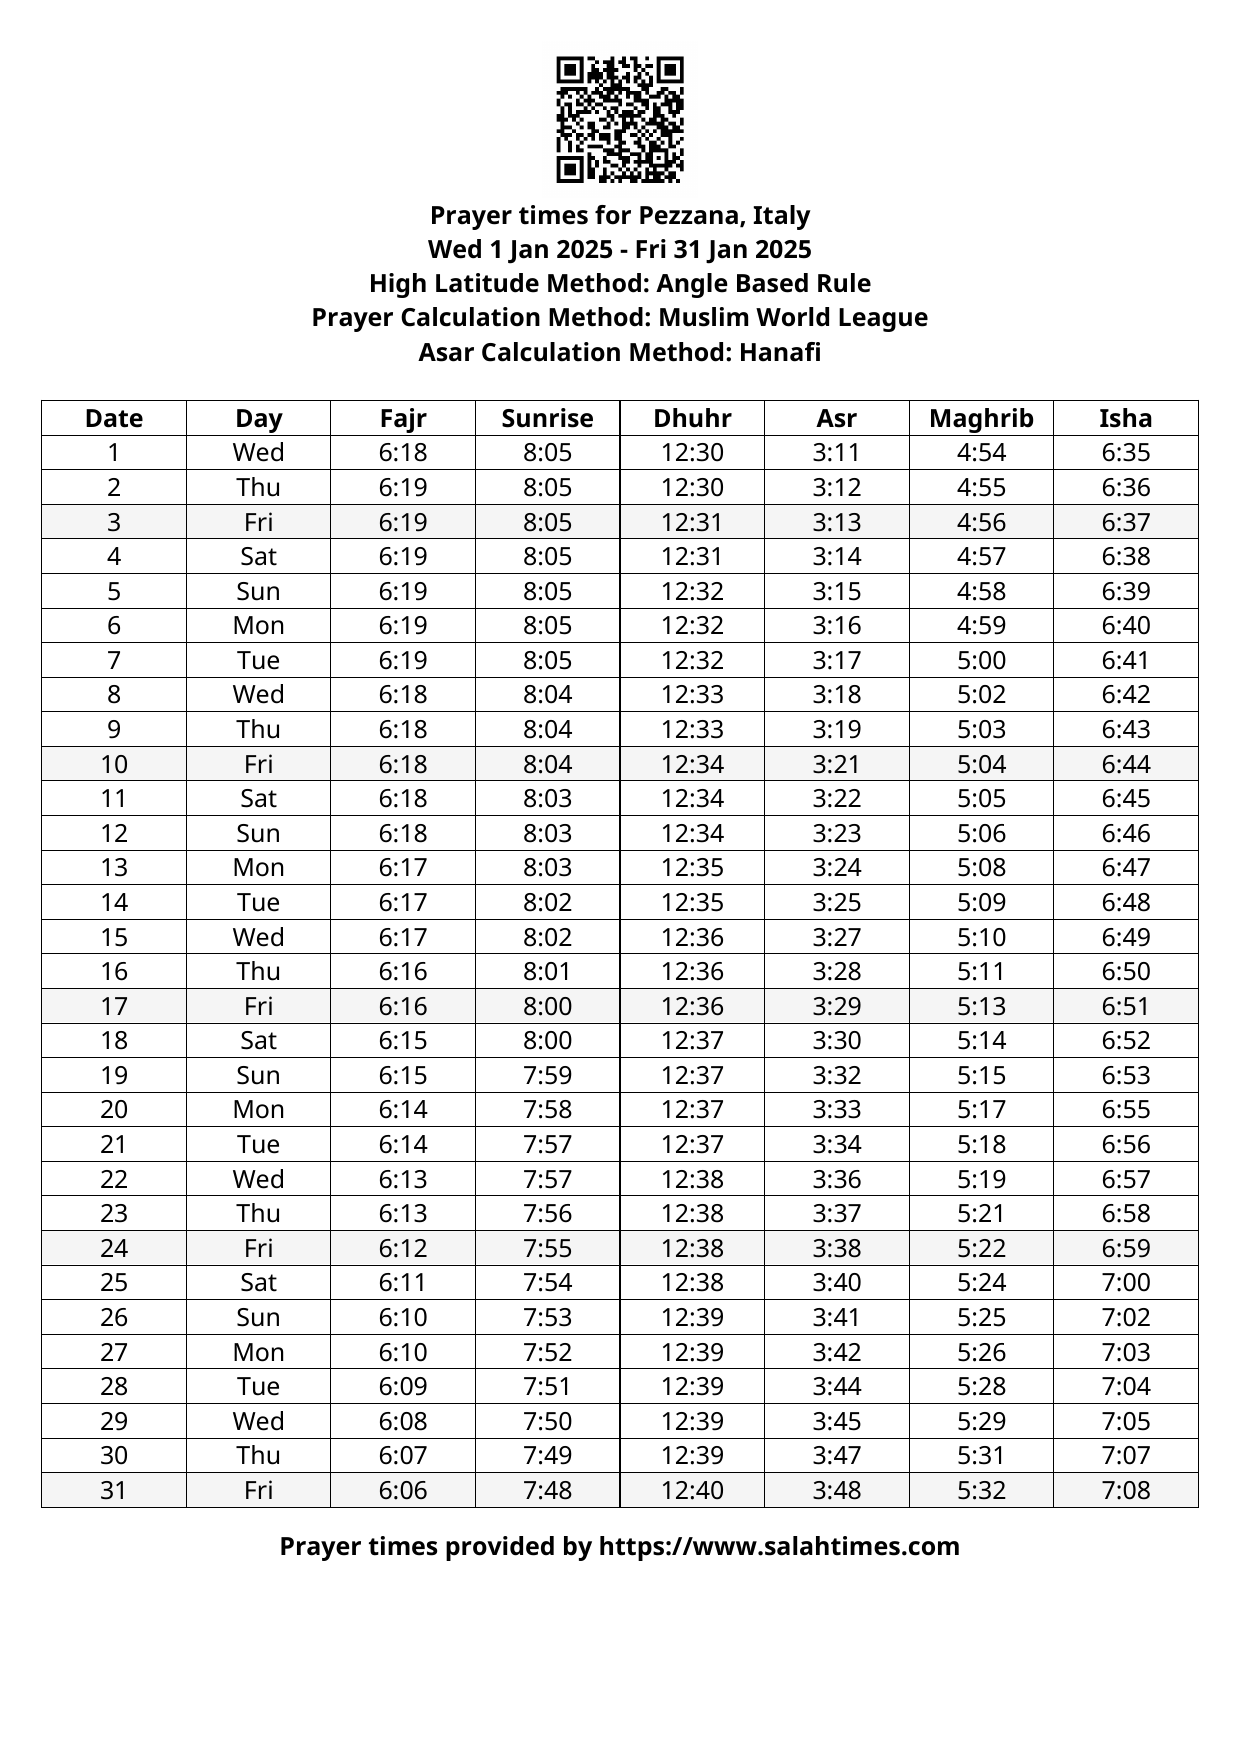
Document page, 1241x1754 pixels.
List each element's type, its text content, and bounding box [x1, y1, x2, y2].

table_cell 20 [42, 1093, 186, 1126]
table_cell 12:35 [621, 851, 764, 884]
table_cell 6:56 [1054, 1127, 1198, 1161]
table_cell Thu [187, 954, 330, 988]
table_cell 5:09 [910, 885, 1053, 919]
text Asar Calculation Method: Hanafi [42, 334, 1198, 368]
table_cell 7 [42, 643, 186, 677]
table_cell 5:21 [910, 1196, 1053, 1230]
table_cell 6:16 [331, 989, 475, 1022]
table_cell 8:05 [476, 505, 619, 538]
table_cell 5:19 [910, 1162, 1053, 1195]
table_cell 6:16 [331, 954, 475, 988]
table_cell 7:56 [476, 1196, 619, 1230]
table_cell 6:48 [1054, 885, 1198, 919]
table_cell 3:36 [765, 1162, 909, 1195]
table_cell 5 [42, 574, 186, 607]
table_cell 3:34 [765, 1127, 909, 1161]
table_cell 12:36 [621, 954, 764, 988]
table_cell 2 [42, 470, 186, 504]
table_cell 6:53 [1054, 1058, 1198, 1092]
table_cell 5:04 [910, 747, 1053, 780]
table_header Dhuhr [621, 401, 764, 434]
table_cell 17 [42, 989, 186, 1022]
table_header Fajr [331, 401, 475, 434]
table_cell 8:04 [476, 678, 619, 711]
table_cell 5:10 [910, 920, 1053, 953]
table_cell 5:00 [910, 643, 1053, 677]
table_cell Sun [187, 1058, 330, 1092]
table_cell 7:49 [476, 1439, 619, 1472]
table_cell 7:04 [1054, 1369, 1198, 1403]
table_cell 6:10 [331, 1335, 475, 1368]
table_cell 5:02 [910, 678, 1053, 711]
table_cell 6:19 [331, 609, 475, 642]
table_cell 12:36 [621, 920, 764, 953]
table_cell 5:13 [910, 989, 1053, 1022]
table_cell 12:30 [621, 436, 764, 469]
table_cell 16 [42, 954, 186, 988]
table_cell 12:39 [621, 1439, 764, 1472]
table_cell 6:55 [1054, 1093, 1198, 1126]
table_cell 6:37 [1054, 505, 1198, 538]
table_cell 12:39 [621, 1404, 764, 1437]
table_cell 27 [42, 1335, 186, 1368]
table_cell 3:16 [765, 609, 909, 642]
text Prayer times provided by https://www.salahtimes.com [42, 1528, 1198, 1563]
table_cell 8:02 [476, 885, 619, 919]
table_cell Wed [187, 920, 330, 953]
table_cell 8:05 [476, 470, 619, 504]
table_cell 6:15 [331, 1024, 475, 1057]
table_cell 6:14 [331, 1127, 475, 1161]
table_cell 3:25 [765, 885, 909, 919]
table_cell 12:34 [621, 781, 764, 815]
table_cell 3:40 [765, 1266, 909, 1299]
table_cell 7:48 [476, 1473, 619, 1507]
table_cell 7:51 [476, 1369, 619, 1403]
table_cell 7:59 [476, 1058, 619, 1092]
table_cell 6:13 [331, 1162, 475, 1195]
table_cell 12:31 [621, 505, 764, 538]
table_cell 13 [42, 851, 186, 884]
table_cell Tue [187, 1127, 330, 1161]
table_cell 3:13 [765, 505, 909, 538]
table_cell 6:18 [331, 436, 475, 469]
table_cell 6:14 [331, 1093, 475, 1126]
table_cell 3:23 [765, 816, 909, 849]
table_cell Fri [187, 505, 330, 538]
table_cell 5:22 [910, 1231, 1053, 1264]
table_cell 5:25 [910, 1300, 1053, 1334]
table_cell Thu [187, 712, 330, 746]
table_cell Mon [187, 1093, 330, 1126]
table_cell 6:51 [1054, 989, 1198, 1022]
table_cell 6:19 [331, 539, 475, 573]
text Prayer Calculation Method: Muslim World League [42, 300, 1198, 334]
table_cell 7:58 [476, 1093, 619, 1126]
table_cell Sat [187, 1266, 330, 1299]
table_cell 6:50 [1054, 954, 1198, 988]
table_cell 6:46 [1054, 816, 1198, 849]
table_cell Wed [187, 1404, 330, 1437]
table_cell 3:29 [765, 989, 909, 1022]
table_cell 7:55 [476, 1231, 619, 1264]
picture [542, 41, 699, 198]
table_cell 1 [42, 436, 186, 469]
text High Latitude Method: Angle Based Rule [42, 266, 1198, 300]
table_cell 12:32 [621, 574, 764, 607]
table_cell 3:27 [765, 920, 909, 953]
table_cell 6:43 [1054, 712, 1198, 746]
table_cell 4:56 [910, 505, 1053, 538]
table_cell 4:59 [910, 609, 1053, 642]
table_cell 5:06 [910, 816, 1053, 849]
table_cell 6:18 [331, 678, 475, 711]
table_cell 6:38 [1054, 539, 1198, 573]
table_cell 12:36 [621, 989, 764, 1022]
table_cell 23 [42, 1196, 186, 1230]
table_cell 29 [42, 1404, 186, 1437]
table_cell Sat [187, 539, 330, 573]
table_cell 4:54 [910, 436, 1053, 469]
table_cell Sun [187, 574, 330, 607]
table_cell 14 [42, 885, 186, 919]
table_cell 12:34 [621, 816, 764, 849]
table_cell 24 [42, 1231, 186, 1264]
table_cell 12:38 [621, 1231, 764, 1264]
table_header Isha [1054, 401, 1198, 434]
table_cell 12:37 [621, 1058, 764, 1092]
table_cell 12:39 [621, 1369, 764, 1403]
table_cell 6:08 [331, 1404, 475, 1437]
table_cell 7:57 [476, 1162, 619, 1195]
table_cell 4:55 [910, 470, 1053, 504]
table_cell 6:13 [331, 1196, 475, 1230]
table_cell 6:19 [331, 470, 475, 504]
table_cell 6:39 [1054, 574, 1198, 607]
table_cell Tue [187, 1369, 330, 1403]
table_cell 12:31 [621, 539, 764, 573]
table_cell 5:08 [910, 851, 1053, 884]
table_cell 8:04 [476, 712, 619, 746]
table_cell 8:02 [476, 920, 619, 953]
table_cell 7:02 [1054, 1300, 1198, 1334]
table_cell 12:38 [621, 1196, 764, 1230]
table_cell 18 [42, 1024, 186, 1057]
table_cell 6:18 [331, 781, 475, 815]
table_cell 3:14 [765, 539, 909, 573]
table_cell Fri [187, 747, 330, 780]
table_cell 6:35 [1054, 436, 1198, 469]
table_cell Tue [187, 643, 330, 677]
table_cell 12:32 [621, 643, 764, 677]
table_cell 26 [42, 1300, 186, 1334]
table_cell 8:00 [476, 989, 619, 1022]
table_cell 8:05 [476, 574, 619, 607]
table_cell 7:54 [476, 1266, 619, 1299]
table_cell 6:59 [1054, 1231, 1198, 1264]
table_cell 8:04 [476, 747, 619, 780]
table_cell 3:42 [765, 1335, 909, 1368]
table_cell 5:03 [910, 712, 1053, 746]
table_cell 5:05 [910, 781, 1053, 815]
table_cell 3:12 [765, 470, 909, 504]
table_cell 21 [42, 1127, 186, 1161]
table_cell 4:58 [910, 574, 1053, 607]
table_cell 8:05 [476, 539, 619, 573]
table_header Asr [765, 401, 909, 434]
table_cell 3:30 [765, 1024, 909, 1057]
table_cell 4 [42, 539, 186, 573]
table_cell 12:33 [621, 678, 764, 711]
table_cell 10 [42, 747, 186, 780]
table_cell 3:24 [765, 851, 909, 884]
table_cell Thu [187, 470, 330, 504]
table_cell 6:36 [1054, 470, 1198, 504]
table_cell 11 [42, 781, 186, 815]
table_cell 9 [42, 712, 186, 746]
table_cell 8:01 [476, 954, 619, 988]
table_cell 3:41 [765, 1300, 909, 1334]
table_cell 3:47 [765, 1439, 909, 1472]
table_cell 3:18 [765, 678, 909, 711]
table_cell Mon [187, 851, 330, 884]
table_cell 6:44 [1054, 747, 1198, 780]
table_cell 12:33 [621, 712, 764, 746]
table_cell 6:42 [1054, 678, 1198, 711]
table_cell 5:26 [910, 1335, 1053, 1368]
table_cell 12:38 [621, 1162, 764, 1195]
table_cell Tue [187, 885, 330, 919]
table_cell 7:50 [476, 1404, 619, 1437]
table_cell 12 [42, 816, 186, 849]
table_cell 6:17 [331, 885, 475, 919]
table_cell Thu [187, 1439, 330, 1472]
table_header Date [42, 401, 186, 434]
table_cell 3:21 [765, 747, 909, 780]
table_cell 7:52 [476, 1335, 619, 1368]
table_cell 8 [42, 678, 186, 711]
table_cell 3:11 [765, 436, 909, 469]
table_cell 6:18 [331, 747, 475, 780]
table_cell Sat [187, 1024, 330, 1057]
table_cell 5:24 [910, 1266, 1053, 1299]
table_cell Fri [187, 1231, 330, 1264]
table_cell Wed [187, 678, 330, 711]
table_cell 3:38 [765, 1231, 909, 1264]
table_cell 6:19 [331, 505, 475, 538]
table_cell 12:39 [621, 1335, 764, 1368]
table_cell 6:09 [331, 1369, 475, 1403]
table_cell 30 [42, 1439, 186, 1472]
table_cell 3:22 [765, 781, 909, 815]
table_cell Thu [187, 1196, 330, 1230]
table_cell 7:03 [1054, 1335, 1198, 1368]
table_cell 3:45 [765, 1404, 909, 1437]
table_cell 12:37 [621, 1024, 764, 1057]
table_cell 6:49 [1054, 920, 1198, 953]
table_cell 7:08 [1054, 1473, 1198, 1507]
table_cell 8:00 [476, 1024, 619, 1057]
table_cell 6:07 [331, 1439, 475, 1472]
table_cell Wed [187, 1162, 330, 1195]
table_cell 6:19 [331, 643, 475, 677]
table_cell 5:32 [910, 1473, 1053, 1507]
table_cell 25 [42, 1266, 186, 1299]
table_cell 15 [42, 920, 186, 953]
table_cell 6:12 [331, 1231, 475, 1264]
table_cell 3:48 [765, 1473, 909, 1507]
table_cell Wed [187, 436, 330, 469]
table_cell 6:40 [1054, 609, 1198, 642]
table_cell 6:17 [331, 851, 475, 884]
table_cell 7:07 [1054, 1439, 1198, 1472]
table_cell 31 [42, 1473, 186, 1507]
table_cell 6:18 [331, 712, 475, 746]
table_cell 8:03 [476, 781, 619, 815]
table_cell 3:33 [765, 1093, 909, 1126]
table_cell 5:14 [910, 1024, 1053, 1057]
table_cell 3:17 [765, 643, 909, 677]
table_header Sunrise [476, 401, 619, 434]
table_cell 3:15 [765, 574, 909, 607]
table_cell 3:37 [765, 1196, 909, 1230]
table_cell 5:17 [910, 1093, 1053, 1126]
table_cell 6:52 [1054, 1024, 1198, 1057]
table_cell 12:32 [621, 609, 764, 642]
table_cell 8:05 [476, 609, 619, 642]
table_cell 3:19 [765, 712, 909, 746]
table_cell 12:37 [621, 1093, 764, 1126]
table_cell 5:29 [910, 1404, 1053, 1437]
table_cell 6:18 [331, 816, 475, 849]
table_header Day [187, 401, 330, 434]
table_cell 3:44 [765, 1369, 909, 1403]
table_cell 12:35 [621, 885, 764, 919]
table_cell 7:57 [476, 1127, 619, 1161]
table_cell 12:34 [621, 747, 764, 780]
text Prayer times for Pezzana, Italy [42, 198, 1198, 232]
table_cell 5:15 [910, 1058, 1053, 1092]
table_cell 12:39 [621, 1300, 764, 1334]
table_cell 6:57 [1054, 1162, 1198, 1195]
table_cell 5:31 [910, 1439, 1053, 1472]
table_cell 6:06 [331, 1473, 475, 1507]
table_cell 5:11 [910, 954, 1053, 988]
table_cell 6:19 [331, 574, 475, 607]
table_cell 8:03 [476, 816, 619, 849]
table_cell Mon [187, 609, 330, 642]
table_cell Sun [187, 1300, 330, 1334]
table_cell 8:05 [476, 436, 619, 469]
table_cell 6:15 [331, 1058, 475, 1092]
table_cell Sat [187, 781, 330, 815]
table_cell 28 [42, 1369, 186, 1403]
table_cell 22 [42, 1162, 186, 1195]
table_cell 6 [42, 609, 186, 642]
table_cell 7:00 [1054, 1266, 1198, 1299]
table_header Maghrib [910, 401, 1053, 434]
table_cell 19 [42, 1058, 186, 1092]
table_cell Fri [187, 1473, 330, 1507]
text Wed 1 Jan 2025 - Fri 31 Jan 2025 [42, 232, 1198, 266]
table_cell Fri [187, 989, 330, 1022]
table_cell 8:05 [476, 643, 619, 677]
table_cell 6:11 [331, 1266, 475, 1299]
table_cell 3:32 [765, 1058, 909, 1092]
table_cell 6:10 [331, 1300, 475, 1334]
table_cell Sun [187, 816, 330, 849]
table_cell 6:45 [1054, 781, 1198, 815]
table_cell 12:38 [621, 1266, 764, 1299]
table_cell 7:53 [476, 1300, 619, 1334]
table_cell 6:41 [1054, 643, 1198, 677]
table_cell 6:58 [1054, 1196, 1198, 1230]
table_cell 5:18 [910, 1127, 1053, 1161]
table_cell 12:30 [621, 470, 764, 504]
table_cell 8:03 [476, 851, 619, 884]
table_cell 3:28 [765, 954, 909, 988]
table_cell 4:57 [910, 539, 1053, 573]
table_cell 3 [42, 505, 186, 538]
table_cell 6:47 [1054, 851, 1198, 884]
table_cell Mon [187, 1335, 330, 1368]
table_cell 12:40 [621, 1473, 764, 1507]
table_cell 5:28 [910, 1369, 1053, 1403]
table_cell 7:05 [1054, 1404, 1198, 1437]
table_cell 12:37 [621, 1127, 764, 1161]
table_cell 6:17 [331, 920, 475, 953]
